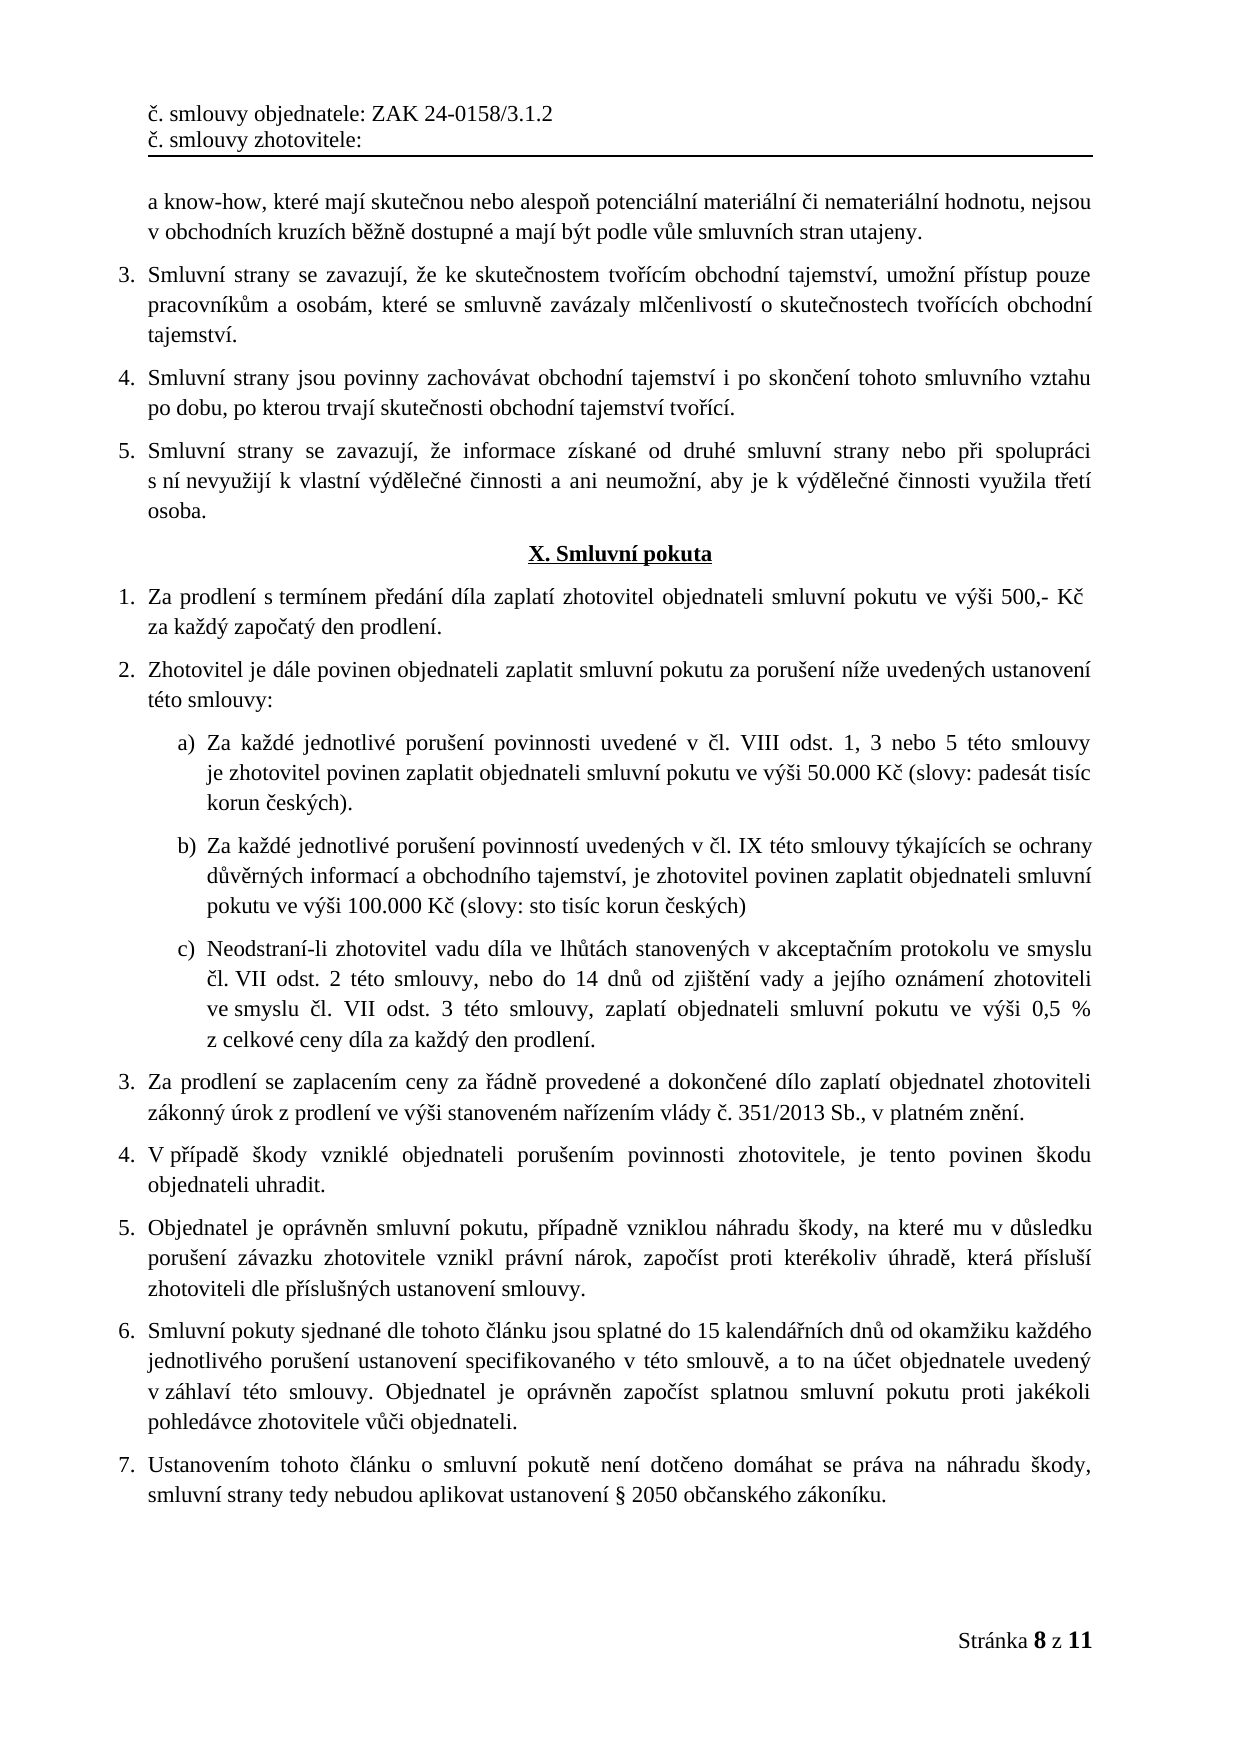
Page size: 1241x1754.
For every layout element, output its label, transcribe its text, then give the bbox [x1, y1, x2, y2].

list Za každé jednotlivé porušení povinností uvedených v čl. IX této smlouvy týkajících se ochrany důvěrných informací a obchodního tajemství, je zhotovitel povinen zaplatit objednateli smluvní pokutu ve výši 100.000 Kč (slovy: sto tisíc korun českých) [177, 832, 1093, 919]
list Neodstraní-li zhotovitel vadu díla ve lhůtách stanovených v akceptačním protokolu ve smyslu čl. VII odst. 2 této smlouvy, nebo do 14 dnů od zjištění vady a jejího oznámení zhotoviteli ve smyslu čl. VII odst. 3 této smlouvy, zaplatí objednateli smluvní pokutu ve výši 0,5 % z celkové ceny díla za každý den prodlení. [177, 935, 1093, 1052]
list Za prodlení s termínem předání díla zaplatí zhotovitel objednateli smluvní pokutu ve výši 500,- Kč za každý započatý den prodlení. [118, 583, 1093, 639]
list Smluvní strany jsou povinny zachovávat obchodní tajemství i po skončení tohoto smluvního vztahu po dobu, po kterou trvají skutečnosti obchodní tajemství tvořící. [118, 364, 1093, 421]
list Za prodlení se zaplacením ceny za řádně provedené a dokončené dílo zaplatí objednatel zhotoviteli zákonný úrok z prodlení ve výši stanoveném nařízením vlády č. 351/2013 Sb., v platném znění. [118, 1068, 1093, 1125]
list Smluvní strany se zavazují, že informace získané od druhé smluvní strany nebo při spolupráci s ní nevyužijí k vlastní výdělečné činnosti a ani neumožní, aby je k výdělečné činnosti využila třetí osoba. [118, 437, 1093, 524]
list Objednatel je oprávněn smluvní pokutu, případně vzniklou náhradu škody, na které mu v důsledku porušení závazku zhotovitele vznikl právní nárok, započíst proti kterékoliv úhradě, která přísluší zhotoviteli dle příslušných ustanovení smlouvy. [118, 1214, 1093, 1301]
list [118, 188, 1093, 245]
list Zhotovitel je dále povinen objednateli zaplatit smluvní pokutu za porušení níže uvedených ustanovení této smlouvy: [118, 656, 1093, 712]
list Smluvní pokuty sjednané dle tohoto článku jsou splatné do 15 kalendářních dnů od okamžiku každého jednotlivého porušení ustanovení specifikovaného v této smlouvě, a to na účet objednatele uvedený v záhlaví této smlouvy. Objednatel je oprávněn započíst splatnou smluvní pokutu proti jakékoli pohledávce zhotovitele vůči objednateli. [118, 1317, 1093, 1434]
list Smluvní strany se zavazují, že ke skutečnostem tvořícím obchodní tajemství, umožní přístup pouze pracovníkům a osobám, které se smluvně zavázaly mlčenlivostí o skutečnostech tvořících obchodní tajemství. [118, 261, 1093, 348]
subtitle X. Smluvní pokuta [148, 540, 1093, 567]
list V případě škody vzniklé objednateli porušením povinnosti zhotovitele, je tento povinen škodu objednateli uhradit. [118, 1141, 1093, 1198]
list Ustanovením tohoto článku o smluvní pokutě není dotčeno domáhat se práva na náhradu škody, smluvní strany tedy nebudou aplikovat ustanovení § 2050 občanského zákoníku. [118, 1451, 1093, 1507]
list Za každé jednotlivé porušení povinnosti uvedené v čl. VIII odst. 1, 3 nebo 5 této smlouvy je zhotovitel povinen zaplatit objednateli smluvní pokutu ve výši 50.000 Kč (slovy: padesát tisíc korun českých). [177, 729, 1093, 816]
